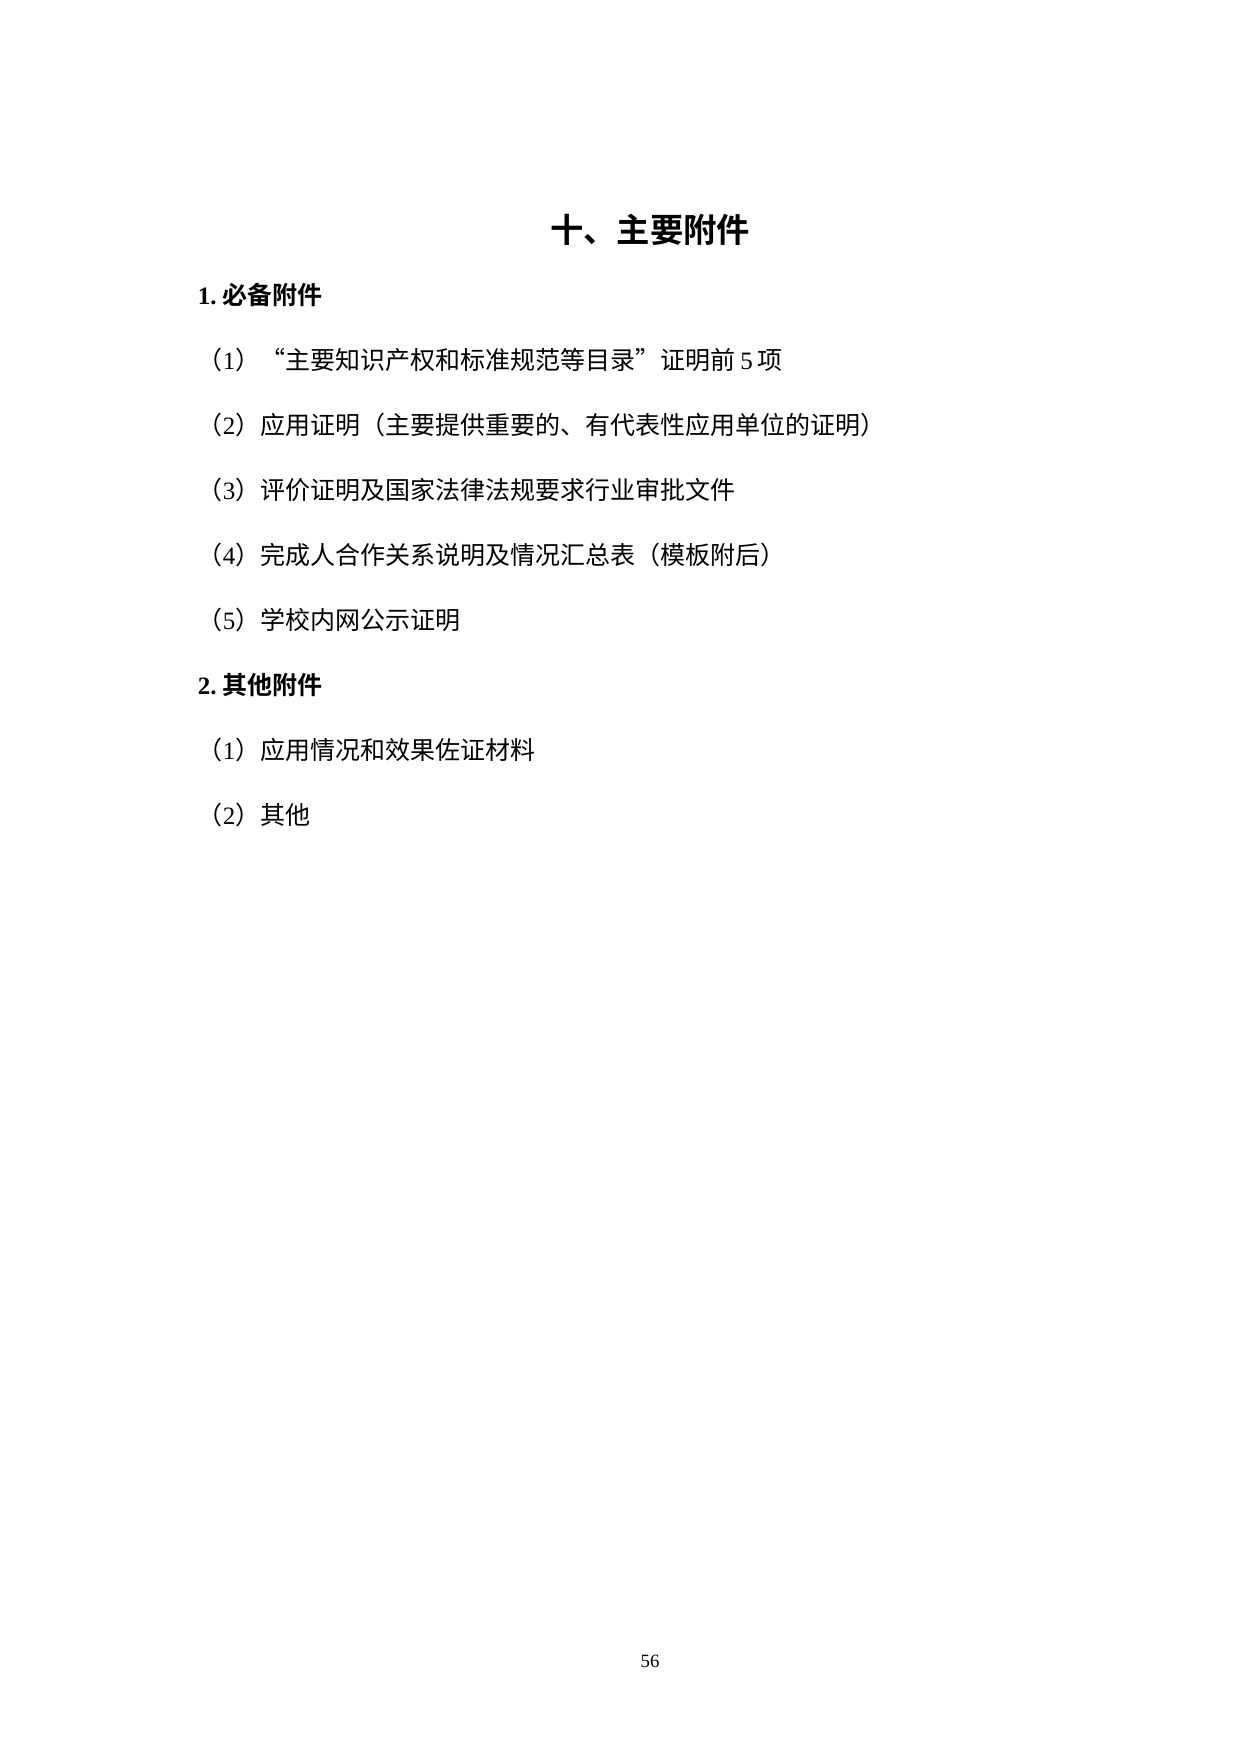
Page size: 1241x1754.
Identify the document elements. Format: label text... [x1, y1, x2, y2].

text （1）“主要知识产权和标准规范等目录”证明前5项 [148, 326, 1152, 391]
text 1. 必备附件 [148, 261, 1152, 326]
text （3）评价证明及国家法律法规要求行业审批文件 [148, 456, 1152, 521]
text （5）学校内网公示证明 [148, 586, 1152, 651]
text （1）应用情况和效果佐证材料 [148, 716, 1152, 781]
subtitle 十、主要附件 [148, 196, 1152, 261]
text （2）其他 [148, 781, 1152, 846]
text 2. 其他附件 [148, 651, 1152, 716]
text （2）应用证明（主要提供重要的、有代表性应用单位的证明） [148, 391, 1152, 456]
text （4）完成人合作关系说明及情况汇总表（模板附后） [148, 521, 1152, 586]
